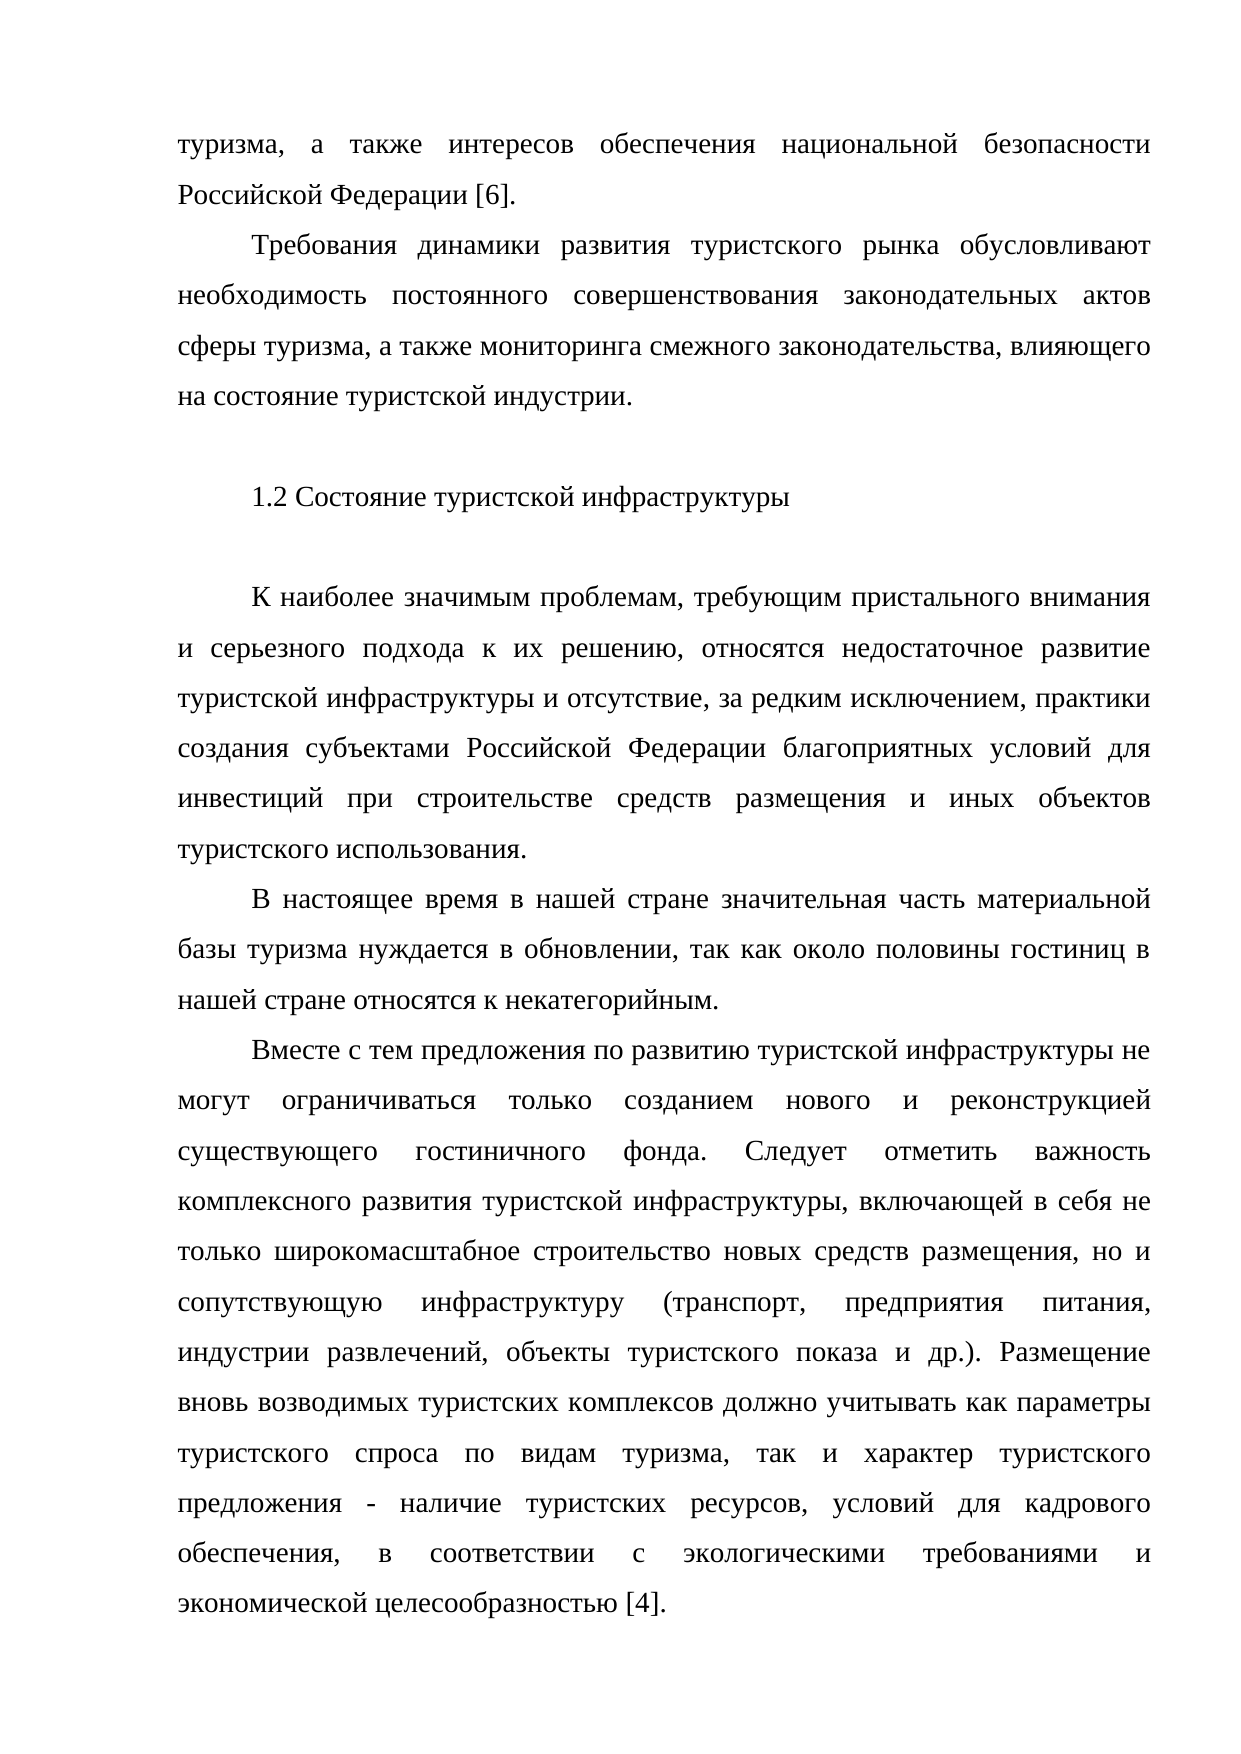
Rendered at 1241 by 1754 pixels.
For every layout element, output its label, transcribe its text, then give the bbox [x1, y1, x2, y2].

text Вместе с тем предложения по развитию туристской инфраструктуры не могут ограничиваться только созданием нового и реконструкцией существующего гостиничного фонда. Следует отметить важность комплексного развития туристской инфраструктуры, включающей в себя не только широкомасштабное строительство новых средств размещения, но и сопутствующую инфраструктуру (транспорт, предприятия питания, индустрии развлечений, объекты туристского показа и др.). Размещение вновь возводимых туристских комплексов должно учитывать как параметры туристского спроса по видам туризма, так и характер туристского предложения - наличие туристских ресурсов, условий для кадрового обеспечения, в соответствии с экологическими требованиями и экономической целесообразностью [4]. [177, 1032, 1152, 1619]
text К наиболее значимым проблемам, требующим пристального внимания и серьезного подхода к их решению, относятся недостаточное развитие туристской инфраструктуры и отсутствие, за редким исключением, практики создания субъектами Российской Федерации благоприятных условий для инвестиций при строительстве средств размещения и иных объектов туристского использования. [177, 579, 1152, 864]
text 1.2 Состояние туристской инфраструктуры [177, 479, 1152, 512]
text Требования динамики развития туристского рынка обусловливают необходимость постоянного совершенствования законодательных актов сферы туризма, а также мониторинга смежного законодательства, влияющего на состояние туристской индустрии. [177, 227, 1152, 412]
text В настоящее время в нашей стране значительная часть материальной базы туризма нуждается в обновлении, так как около половины гостиниц в нашей стране относятся к некатегорийным. [177, 881, 1152, 1015]
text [177, 127, 1152, 210]
